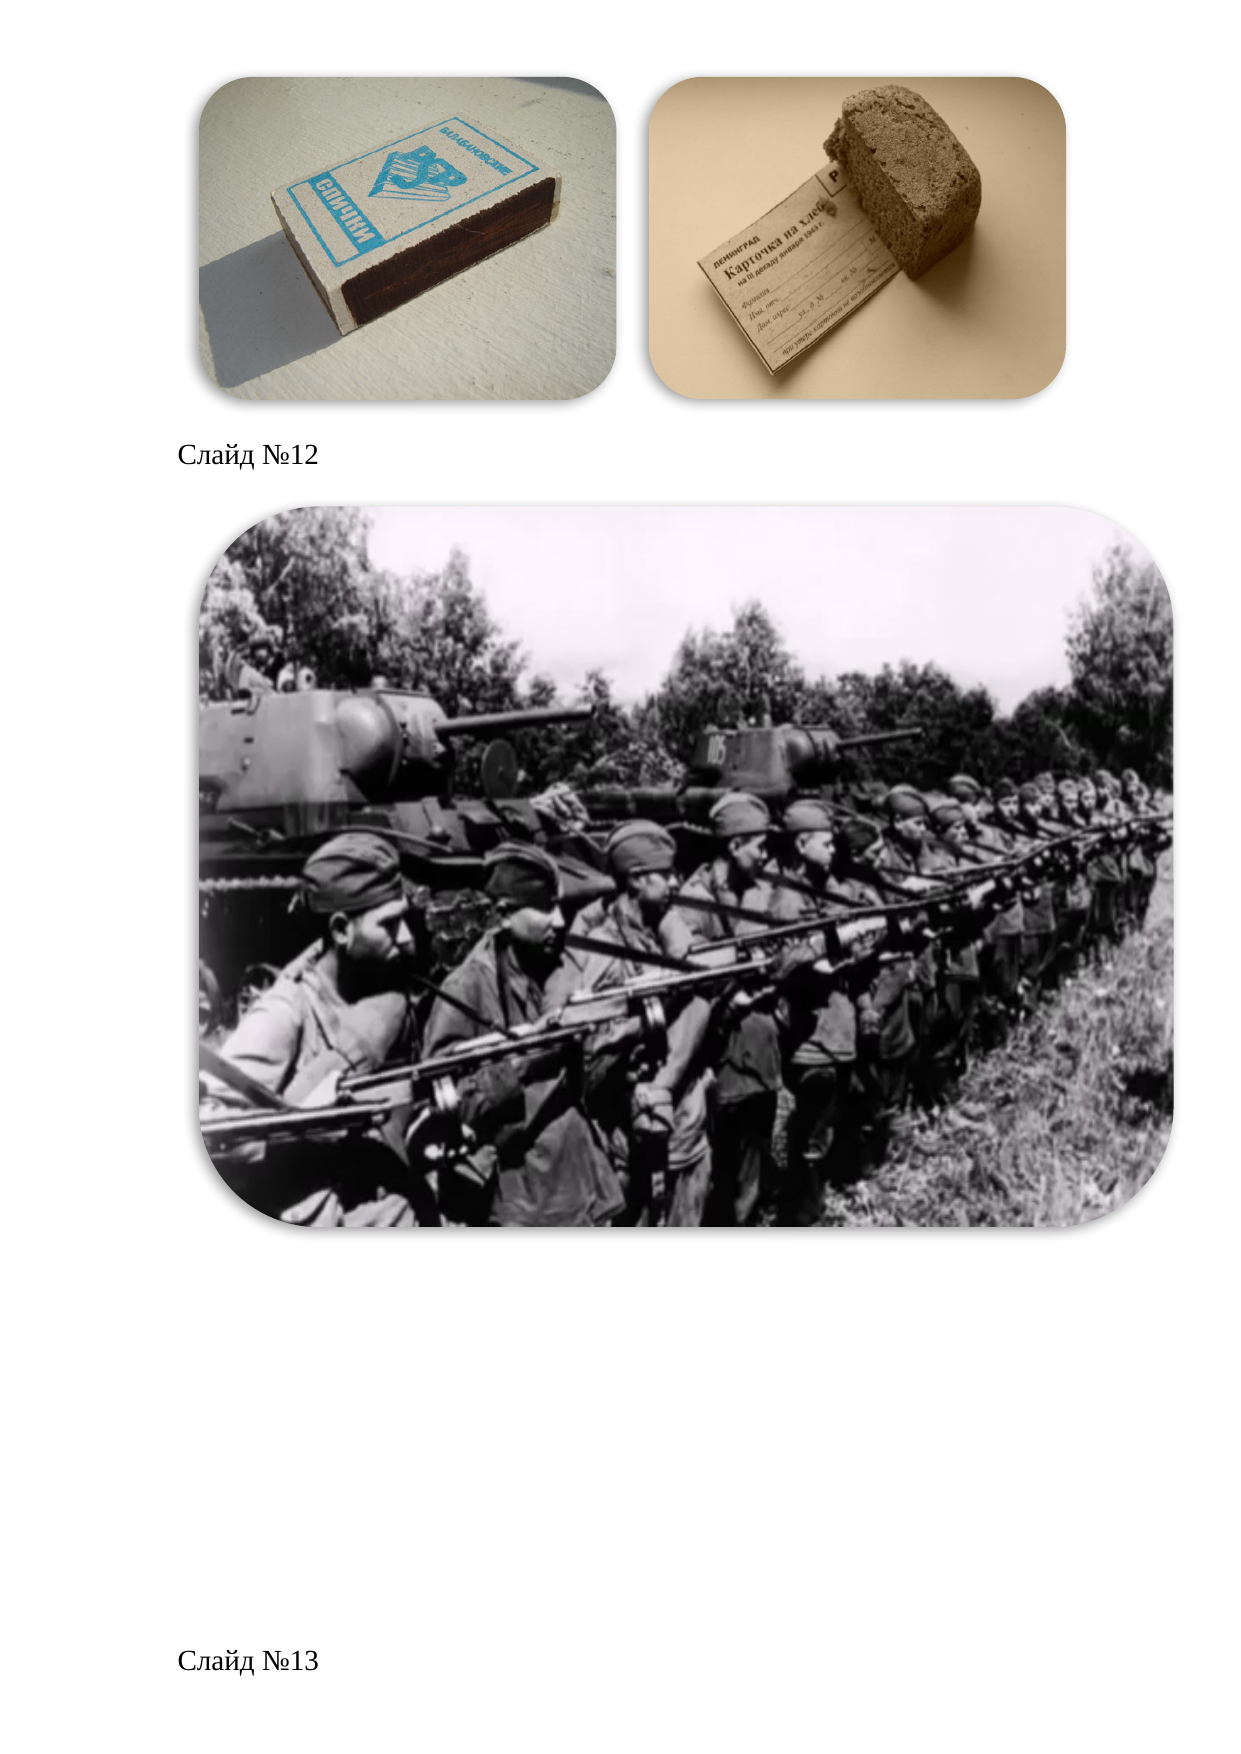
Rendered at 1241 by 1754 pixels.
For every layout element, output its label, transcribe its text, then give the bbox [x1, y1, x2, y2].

picture [199, 76, 617, 400]
text Слайд №12 [177, 437, 1152, 471]
text Слайд №13 [177, 1643, 1152, 1677]
picture [199, 506, 1174, 1227]
picture [649, 76, 1067, 400]
